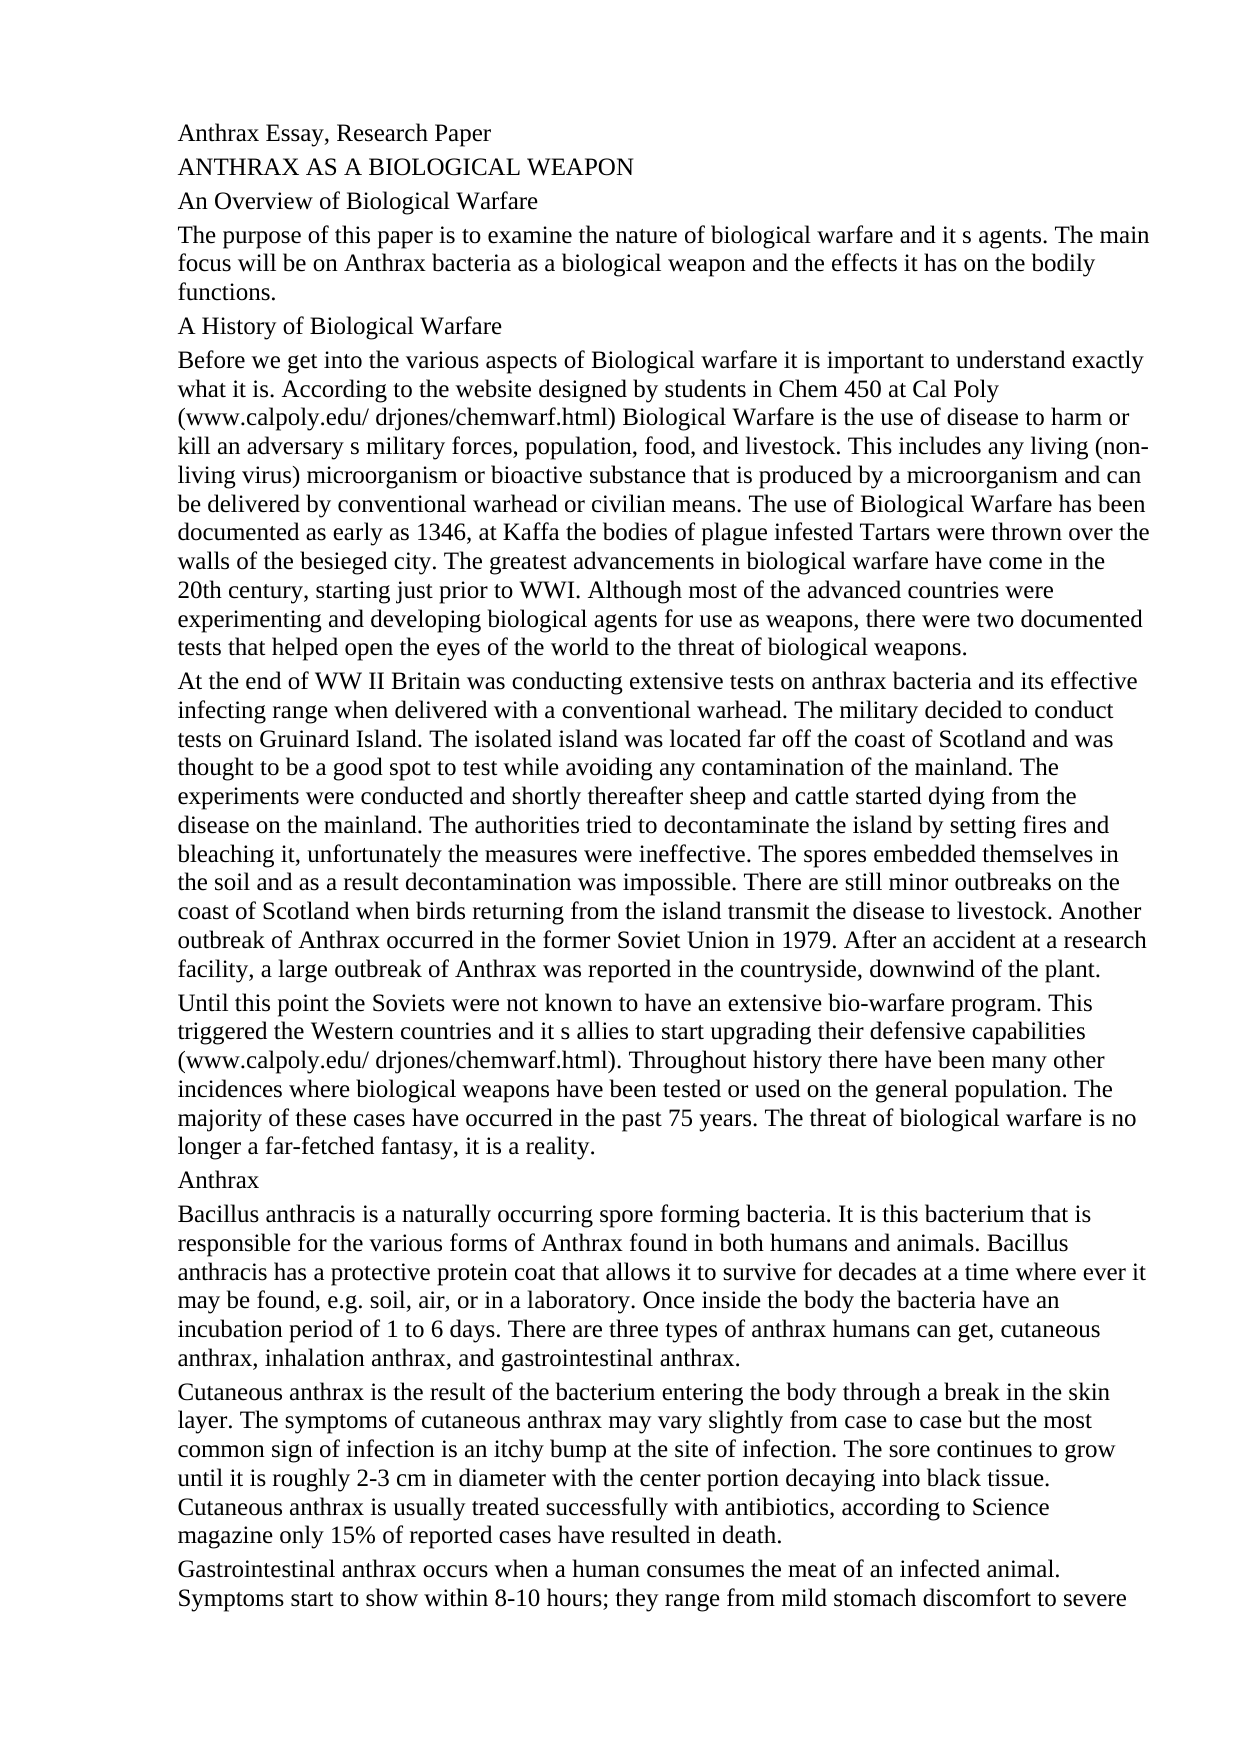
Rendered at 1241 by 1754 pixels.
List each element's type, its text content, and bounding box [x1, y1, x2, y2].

text At the end of WW II Britain was conducting extensive tests on anthrax bacteria and its effective infecting range when delivered with a conventional warhead. The military decided to conduct tests on Gruinard Island. The isolated island was located far off the coast of Scotland and was thought to be a good spot to test while avoiding any contamination of the mainland. The experiments were conducted and shortly thereafter sheep and cattle started dying from the disease on the mainland. The authorities tried to decontaminate the island by setting fires and bleaching it, unfortunately the measures were ineffective. The spores embedded themselves in the soil and as a result decontamination was impossible. There are still minor outbreaks on the coast of Scotland when birds returning from the island transmit the disease to livestock. Another outbreak of Anthrax occurred in the former Soviet Union in 1979. After an accident at a research facility, a large outbreak of Anthrax was reported in the countryside, downwind of the plant. [177, 666, 1152, 982]
text The purpose of this paper is to examine the nature of biological warfare and it s agents. The main focus will be on Anthrax bacteria as a biological weapon and the effects it has on the bodily functions. [177, 220, 1152, 306]
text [177, 1554, 1152, 1612]
text Cutaneous anthrax is the result of the bacterium entering the body through a break in the skin layer. The symptoms of cutaneous anthrax may vary slightly from case to case but the most common sign of infection is an itchy bump at the site of infection. The sore continues to grow until it is roughly 2-3 cm in diameter with the center portion decaying into black tissue. Cutaneous anthrax is usually treated successfully with antibiotics, according to Science magazine only 15% of reported cases have resulted in death. [177, 1377, 1152, 1549]
text Anthrax Essay, Research Paper [177, 118, 1152, 147]
text A History of Biological Warfare [177, 311, 1152, 340]
text Anthrax [177, 1165, 1152, 1194]
text ANTHRAX AS A BIOLOGICAL WEAPON [177, 152, 1152, 181]
text Before we get into the various aspects of Biological warfare it is important to understand exactly what it is. According to the website designed by students in Chem 450 at Cal Poly (www.calpoly.edu/ drjones/chemwarf.html) Biological Warfare is the use of disease to harm or kill an adversary s military forces, population, food, and livestock. This includes any living (non-living virus) microorganism or bioactive substance that is produced by a microorganism and can be delivered by conventional warhead or civilian means. The use of Biological Warfare has been documented as early as 1346, at Kaffa the bodies of plague infested Tartars were thrown over the walls of the besieged city. The greatest advancements in biological warfare have come in the 20th century, starting just prior to WWI. Although most of the advanced countries were experimenting and developing biological agents for use as weapons, there were two documented tests that helped open the eyes of the world to the threat of biological weapons. [177, 345, 1152, 661]
text Until this point the Soviets were not known to have an extensive bio-warfare program. This triggered the Western countries and it s allies to start upgrading their defensive capabilities (www.calpoly.edu/ drjones/chemwarf.html). Throughout history there have been many other incidences where biological weapons have been tested or used on the general population. The majority of these cases have occurred in the past 75 years. The threat of biological warfare is no longer a far-fetched fantasy, it is a reality. [177, 988, 1152, 1160]
text An Overview of Biological Warfare [177, 186, 1152, 214]
text Bacillus anthracis is a naturally occurring spore forming bacteria. It is this bacterium that is responsible for the various forms of Anthrax found in both humans and animals. Bacillus anthracis has a protective protein coat that allows it to survive for decades at a time where ever it may be found, e.g. soil, air, or in a laboratory. Once inside the body the bacteria have an incubation period of 1 to 6 days. There are three types of anthrax humans can get, cutaneous anthrax, inhalation anthrax, and gastrointestinal anthrax. [177, 1199, 1152, 1372]
